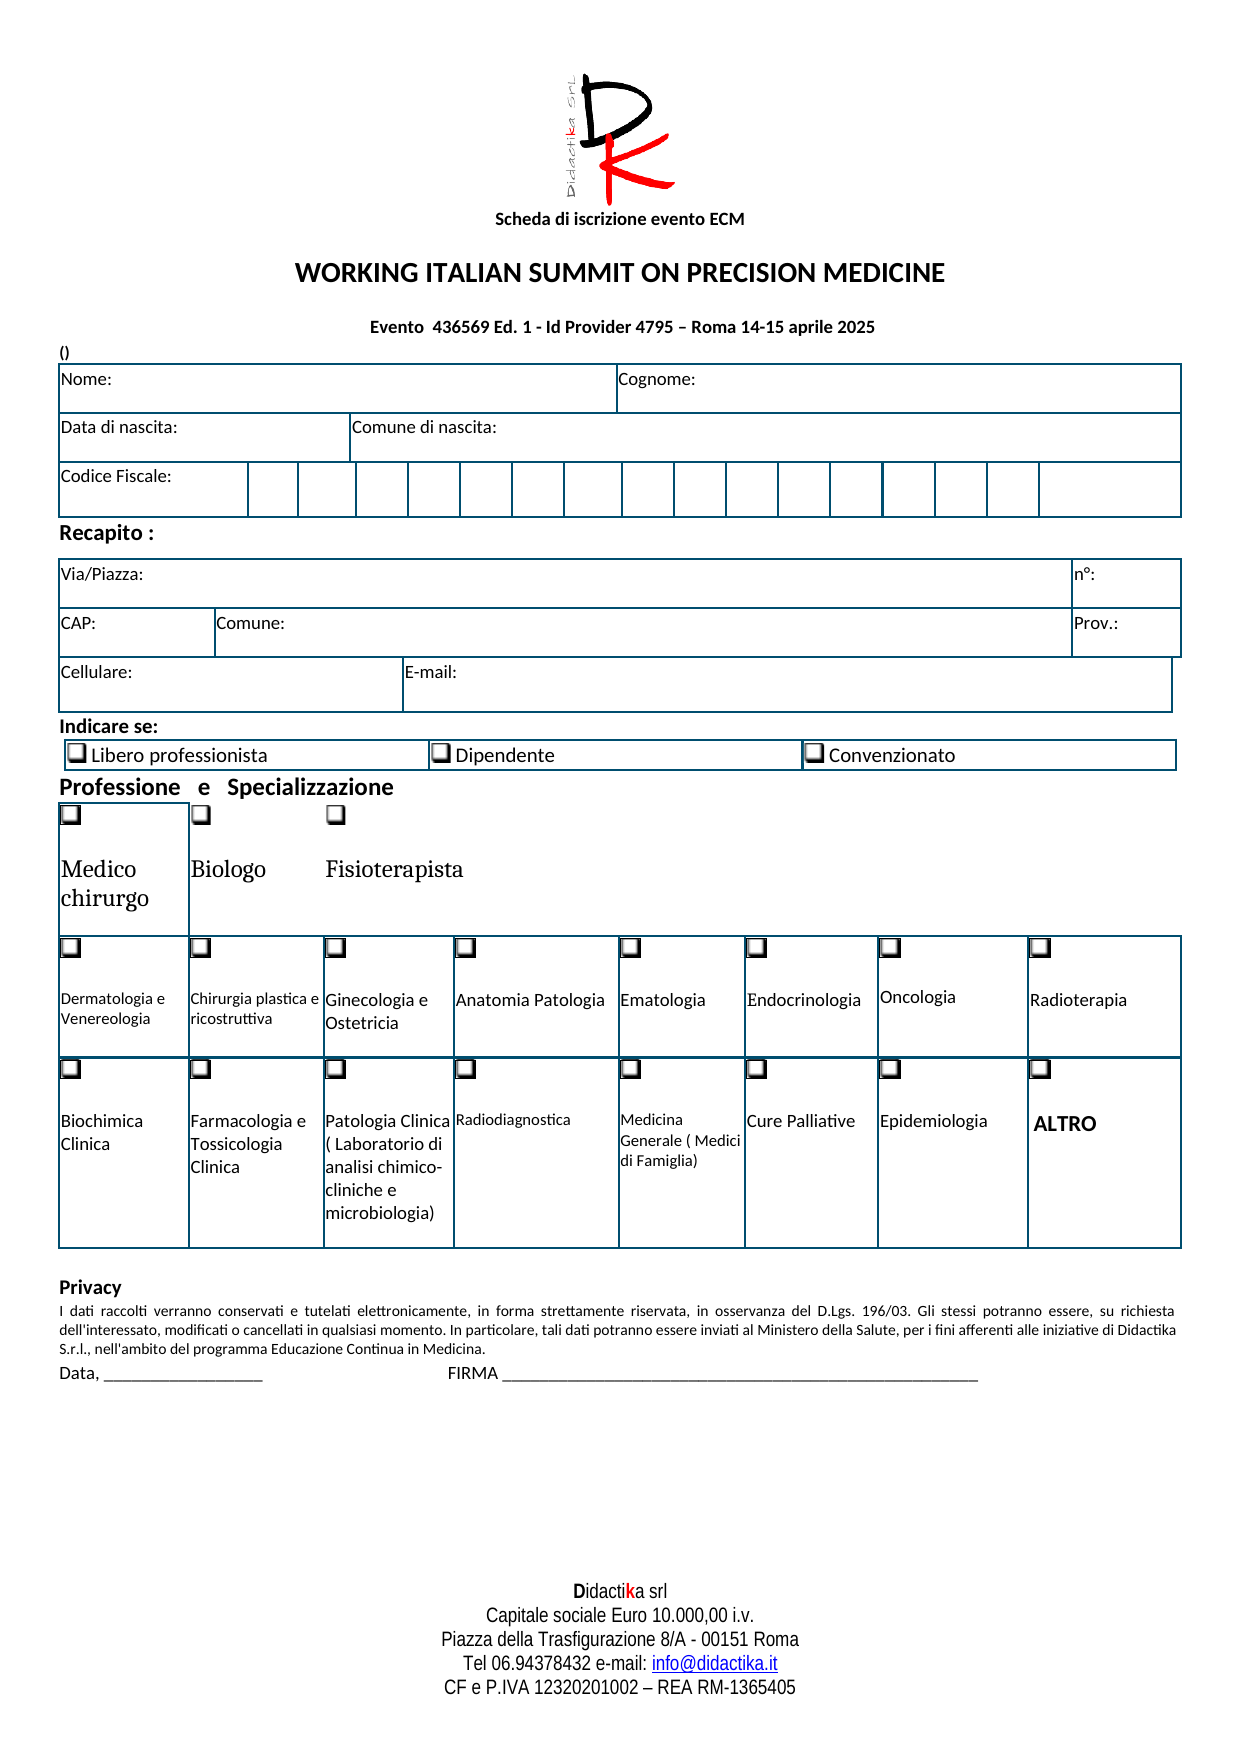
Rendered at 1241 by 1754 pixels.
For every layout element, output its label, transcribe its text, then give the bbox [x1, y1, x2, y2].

table_cell Cellulare: [60, 658, 402, 711]
picture [747, 1061, 766, 1078]
table_header Nome: [60, 365, 616, 412]
picture [67, 743, 87, 763]
picture [191, 805, 211, 825]
table_cell [988, 463, 1038, 516]
table_header Fisioterapista [324, 802, 532, 935]
table_header Convenzionato [804, 741, 1175, 769]
table_cell [513, 463, 563, 516]
table_cell E-mail: [404, 658, 1171, 711]
picture [804, 743, 825, 763]
picture [1030, 1061, 1050, 1078]
picture [431, 743, 451, 763]
picture [61, 939, 80, 957]
table_cell [461, 463, 511, 516]
table_cell [831, 463, 881, 516]
table_cell Radiodiagnostica [455, 1059, 618, 1247]
table_header Libero professionista [66, 741, 428, 769]
text Professione e Specializzazione [59, 771, 1181, 802]
table_cell Data di nascita: [60, 414, 349, 461]
table_header Medico chirurgo [60, 804, 188, 935]
table_cell Biochimica Clinica [60, 1059, 188, 1247]
table_cell [565, 463, 621, 516]
table_cell [249, 463, 297, 516]
picture [61, 806, 80, 824]
table_header Via/Piazza: [60, 560, 1071, 607]
table_cell Chirurgia plastica e ricostruttiva [190, 937, 323, 1056]
table_cell Prov.: [1073, 609, 1180, 656]
picture [325, 805, 346, 825]
table_cell FIRMA ___________________________________________________ [446, 1360, 1179, 1411]
table_cell Cure Palliative [746, 1059, 877, 1247]
table_cell CAP: [60, 609, 214, 656]
picture [456, 939, 475, 957]
table_cell Codice Fiscale: [60, 463, 247, 516]
picture [1030, 939, 1050, 957]
table_cell [936, 463, 986, 516]
text (Compilare in stampatello. Tutti i campi sono obbligatori) [59, 340, 1181, 363]
table_cell Comune di nascita: [351, 414, 1180, 461]
table_header Biologo [190, 802, 324, 935]
picture [565, 73, 675, 206]
text Recapito : [59, 518, 1181, 546]
text Privacy [59, 1249, 1181, 1299]
table_cell Ematologia [620, 937, 744, 1056]
picture [191, 1061, 210, 1078]
picture [326, 939, 345, 957]
table_header n°: [1073, 560, 1180, 607]
table_cell [623, 463, 673, 516]
table_cell [299, 463, 355, 516]
table_cell Data, _________________ [58, 1360, 446, 1411]
table_header Scheda di iscrizione evento ECM WORKING ITALIAN SUMMIT ON PRECISION MEDICINE Evento 436569 Ed. 1 - Id Provider 4795 – Roma 14-15 aprile 2025 [59, 205, 1181, 340]
table_cell Epidemiologia [879, 1059, 1027, 1247]
table_cell [1040, 463, 1180, 516]
table_cell [675, 463, 725, 516]
picture [880, 939, 900, 957]
picture [191, 939, 210, 957]
table_cell Dermatologia e Venereologia [60, 937, 188, 1056]
table_cell [727, 463, 777, 516]
picture [456, 1061, 475, 1078]
table_cell Medicina Generale ( Medici di Famiglia) [620, 1059, 744, 1247]
picture [747, 939, 766, 957]
table_cell Endocrinologia [746, 937, 877, 1056]
table_cell [884, 463, 934, 516]
picture [880, 1061, 900, 1078]
table_cell [779, 463, 829, 516]
table_header I dati raccolti verranno conservati e tutelati elettronicamente, in forma strettamente riservata, in osservanza del D.Lgs. 196/03. Gli stessi potranno essere, su richiesta dell'interessato, modificati o cancellati in qualsiasi momento. In particolare, tali dati potranno essere inviati al Ministero della Salute, per i fini afferenti alle iniziative di Didactika S.r.l., nell'ambito del programma Educazione Continua in Medicina. [58, 1300, 1179, 1360]
table_header Dipendente [430, 741, 801, 769]
table_cell Anatomia Patologia [455, 937, 618, 1056]
table_cell Patologia Clinica ( Laboratorio di analisi chimico-cliniche e microbiologia) [325, 1059, 453, 1247]
picture [326, 1061, 345, 1078]
table_cell Farmacologia e Tossicologia Clinica [190, 1059, 323, 1247]
table_cell [357, 463, 407, 516]
picture [61, 1061, 80, 1078]
picture [621, 939, 640, 957]
table_cell [409, 463, 459, 516]
table_cell Ginecologia e Ostetricia [325, 937, 453, 1056]
picture [621, 1061, 640, 1078]
table_header Cognome: [618, 365, 1180, 412]
table_cell Oncologia [879, 937, 1027, 1056]
table_cell ALTRO [1029, 1059, 1180, 1247]
table_cell Comune: [216, 609, 1071, 656]
table_cell Radioterapia [1029, 937, 1180, 1056]
text Indicare se: [59, 713, 1181, 738]
